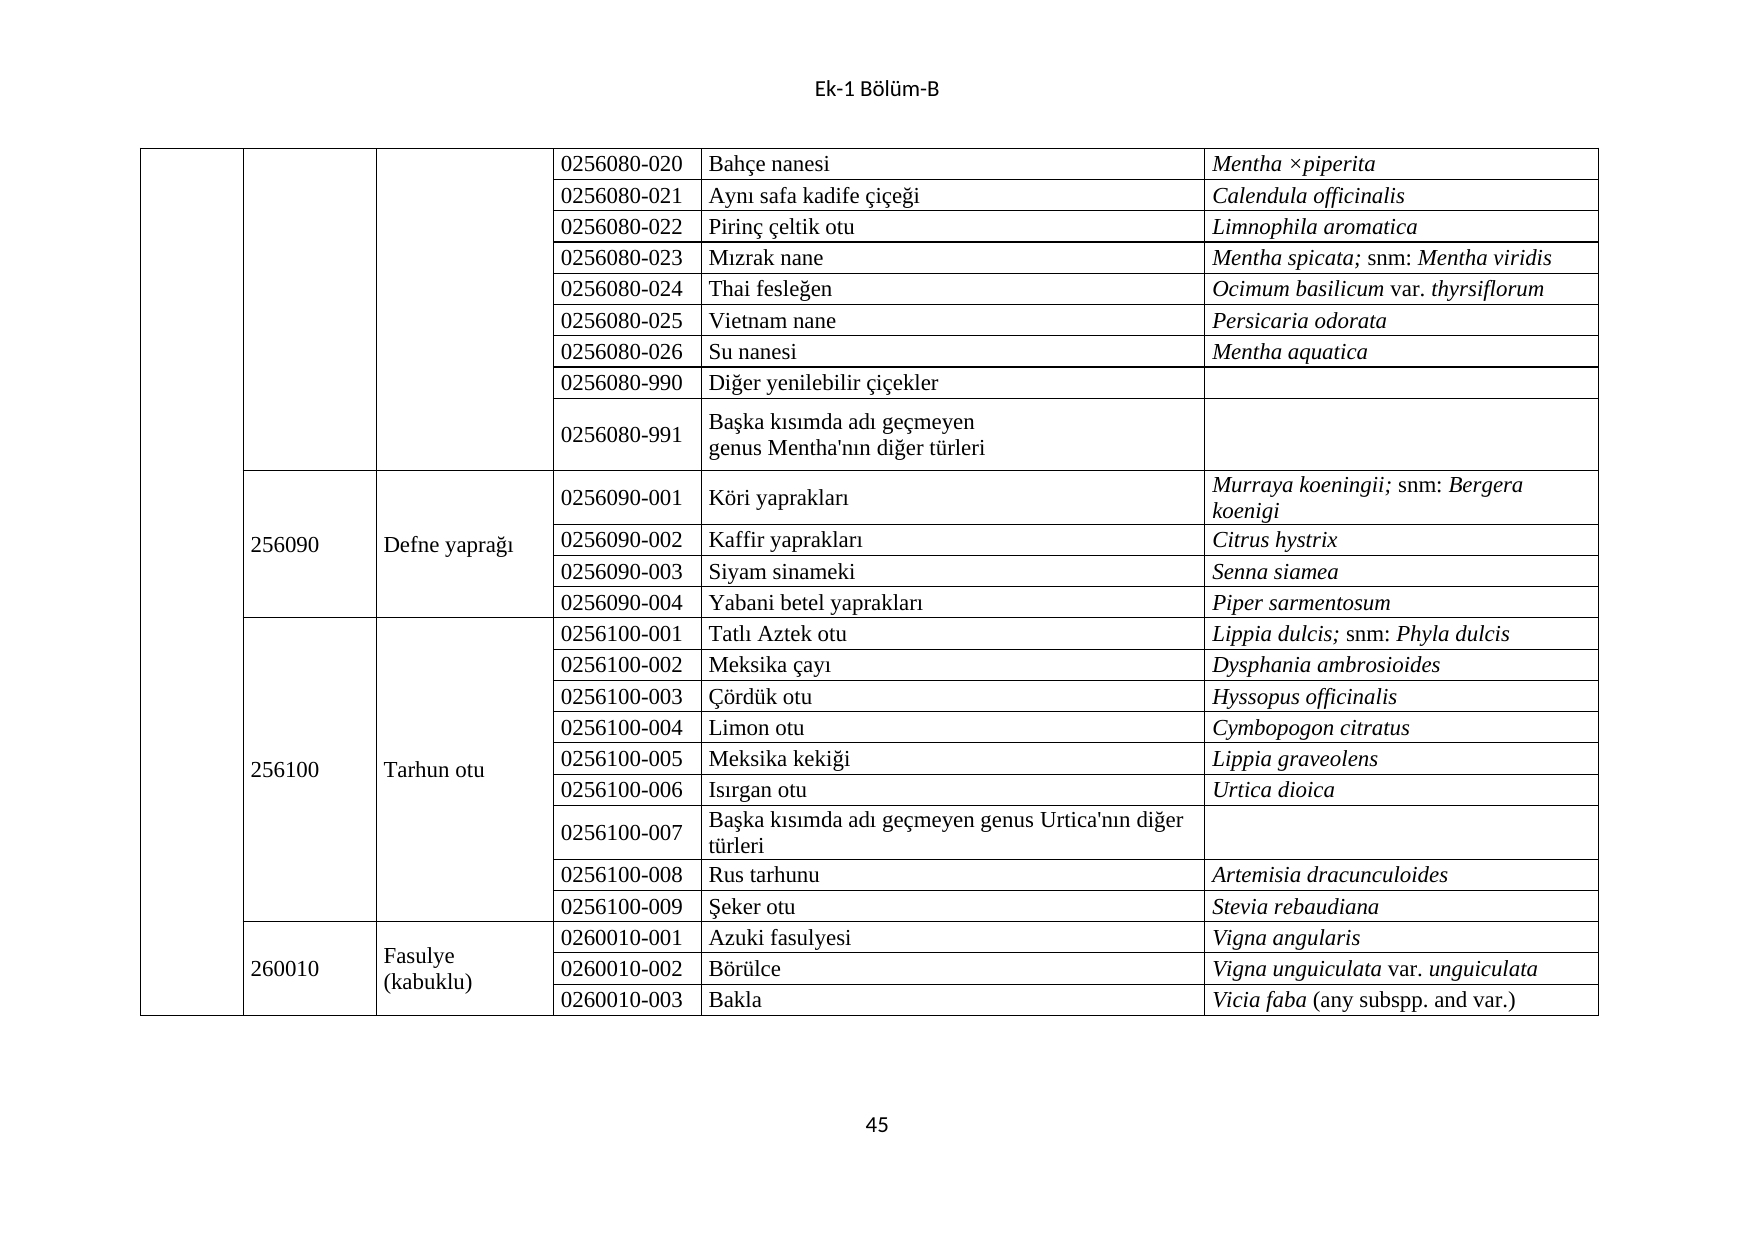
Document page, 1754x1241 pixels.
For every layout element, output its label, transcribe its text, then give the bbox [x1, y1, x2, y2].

table_cell 0256100-007 [554, 806, 701, 858]
table_cell Urtica dioica [1205, 775, 1598, 805]
table_cell Mentha aquatica [1205, 336, 1598, 366]
table_cell 0256100-002 [554, 650, 701, 680]
table_cell 0256100-009 [554, 891, 701, 921]
table_cell 0256080-990 [554, 368, 701, 398]
table_cell Cymbopogon citratus [1205, 712, 1598, 742]
table_cell Diğer yenilebilir çiçekler [702, 368, 1204, 398]
table_cell 0260010-001 [554, 922, 701, 952]
table_cell Meksika kekiği [702, 743, 1204, 773]
table_cell Murraya koeningii; snm: Bergera koenigi [1205, 471, 1598, 523]
table_cell 0256100-001 [554, 618, 701, 648]
table_cell 0256100-004 [554, 712, 701, 742]
table_cell Persicaria odorata [1205, 305, 1598, 335]
table_cell 0256090-002 [554, 525, 701, 555]
table_cell Bakla [702, 985, 1204, 1015]
table_cell Börülce [702, 953, 1204, 983]
table_cell 0256090-004 [554, 587, 701, 617]
table_cell Pirinç çeltik otu [702, 211, 1204, 241]
table_cell Başka kısımda adı geçmeyen genus Mentha'nın diğer türleri [702, 399, 1204, 470]
table_cell Siyam sinameki [702, 556, 1204, 586]
table_cell Mentha ×piperita [1205, 149, 1598, 179]
table_cell 260010 [244, 922, 376, 1015]
table_cell 0256080-024 [554, 274, 701, 304]
table_cell 0256100-008 [554, 860, 701, 890]
table_cell Şeker otu [702, 891, 1204, 921]
table_cell Stevia rebaudiana [1205, 891, 1598, 921]
table_cell Tarhun otu [377, 618, 553, 921]
table_cell Rus tarhunu [702, 860, 1204, 890]
table_cell Lippia dulcis; snm: Phyla dulcis [1205, 618, 1598, 648]
table_cell Su nanesi [702, 336, 1204, 366]
table_cell 0260010-002 [554, 953, 701, 983]
table_cell Tatlı Aztek otu [702, 618, 1204, 648]
table_cell Artemisia dracunculoides [1205, 860, 1598, 890]
table_cell Kaffir yaprakları [702, 525, 1204, 555]
table_cell 0256100-005 [554, 743, 701, 773]
table_cell Yabani betel yaprakları [702, 587, 1204, 617]
table_cell Piper sarmentosum [1205, 587, 1598, 617]
table_cell 0256100-003 [554, 681, 701, 711]
table_cell 0256080-020 [554, 149, 701, 179]
table_cell [1205, 399, 1598, 470]
table_cell 0256090-001 [554, 471, 701, 523]
table_cell Defne yaprağı [377, 471, 553, 617]
table_cell Köri yaprakları [702, 471, 1204, 523]
table_cell 0256080-021 [554, 180, 701, 210]
table_cell Dysphania ambrosioides [1205, 650, 1598, 680]
table_cell 0256080-991 [554, 399, 701, 470]
table_cell Calendula officinalis [1205, 180, 1598, 210]
table_cell 0256080-026 [554, 336, 701, 366]
table_cell [1205, 368, 1598, 398]
table_cell Fasulye (kabuklu) [377, 922, 553, 1015]
table_cell Mentha spicata; snm: Mentha viridis [1205, 243, 1598, 273]
table_cell Senna siamea [1205, 556, 1598, 586]
table_cell [1205, 806, 1598, 858]
table_cell Lippia graveolens [1205, 743, 1598, 773]
table_cell Hyssopus officinalis [1205, 681, 1598, 711]
table_cell 0256080-023 [554, 243, 701, 273]
table_cell 0256090-003 [554, 556, 701, 586]
table_cell 256090 [244, 471, 376, 617]
table_cell Thai fesleğen [702, 274, 1204, 304]
table_cell Azuki fasulyesi [702, 922, 1204, 952]
table_cell Vicia faba (any subspp. and var.) [1205, 985, 1598, 1015]
table_cell 0256080-022 [554, 211, 701, 241]
table_cell Isırgan otu [702, 775, 1204, 805]
table_cell Limnophila aromatica [1205, 211, 1598, 241]
table_cell 0256100-006 [554, 775, 701, 805]
table_cell Ocimum basilicum var. thyrsiflorum [1205, 274, 1598, 304]
table_cell Çördük otu [702, 681, 1204, 711]
table_cell 256100 [244, 618, 376, 921]
table_cell Vigna angularis [1205, 922, 1598, 952]
table_cell Bahçe nanesi [702, 149, 1204, 179]
table_cell 0260010-003 [554, 985, 701, 1015]
table_cell Citrus hystrix [1205, 525, 1598, 555]
table_cell Meksika çayı [702, 650, 1204, 680]
table_cell Vigna unguiculata var. unguiculata [1205, 953, 1598, 983]
table_cell Başka kısımda adı geçmeyen genus Urtica'nın diğer türleri [702, 806, 1204, 858]
table_cell Aynı safa kadife çiçeği [702, 180, 1204, 210]
table_cell 0256080-025 [554, 305, 701, 335]
table_cell Mızrak nane [702, 243, 1204, 273]
table_cell Vietnam nane [702, 305, 1204, 335]
table_cell Limon otu [702, 712, 1204, 742]
